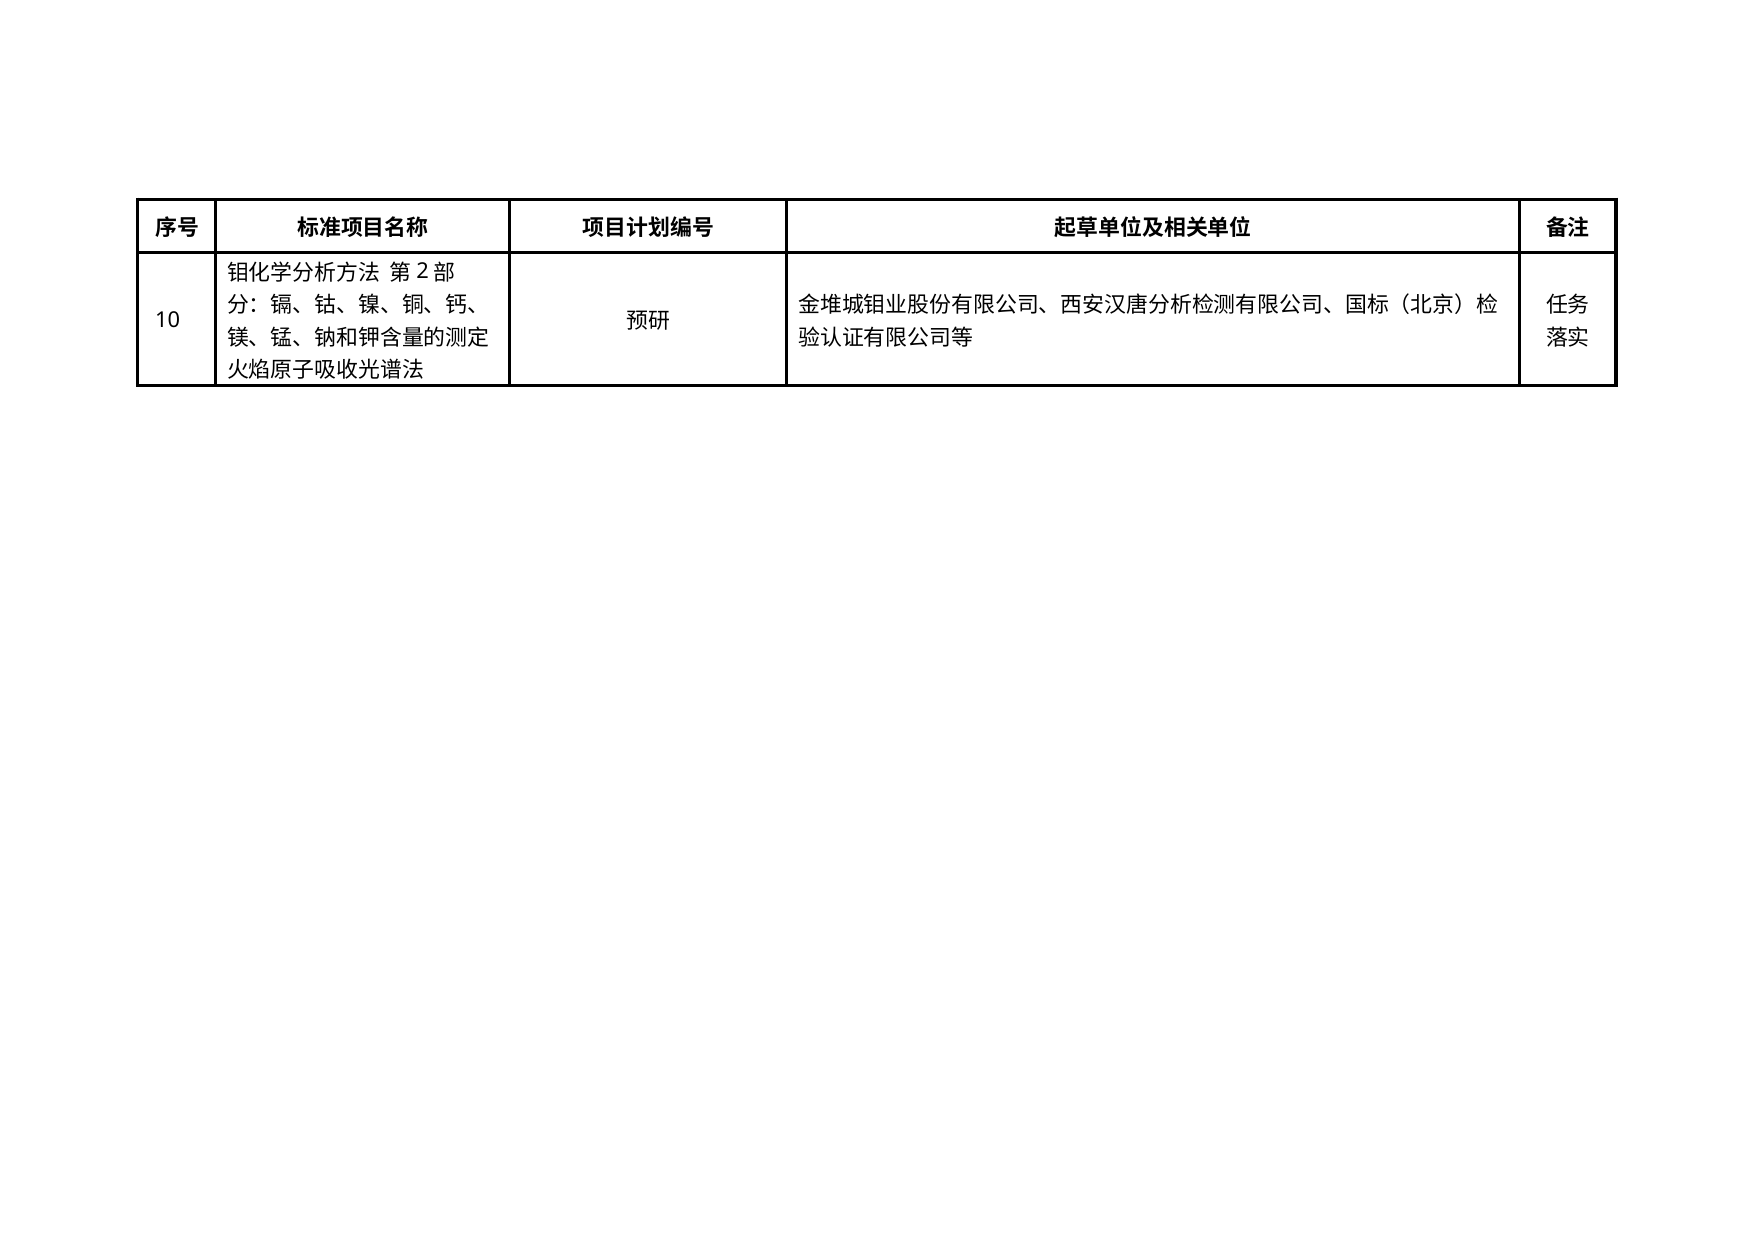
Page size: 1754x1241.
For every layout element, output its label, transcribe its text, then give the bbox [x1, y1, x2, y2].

table_cell 钼化学分析方法 第2部分：镉、钴、镍、铜、钙、镁、锰、钠和钾含量的测定 火焰原子吸收光谱法 [217, 254, 508, 384]
table_cell 任务 落实 [1521, 254, 1614, 384]
table_header 项目计划编号 [511, 201, 785, 251]
table_header 起草单位及相关单位 [788, 201, 1518, 251]
table_header 序号 [139, 201, 214, 251]
table_header 标准项目名称 [217, 201, 508, 251]
table_header 备注 [1521, 201, 1614, 251]
table_cell [139, 254, 214, 384]
table_cell 预研 [511, 254, 785, 384]
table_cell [788, 254, 1518, 384]
